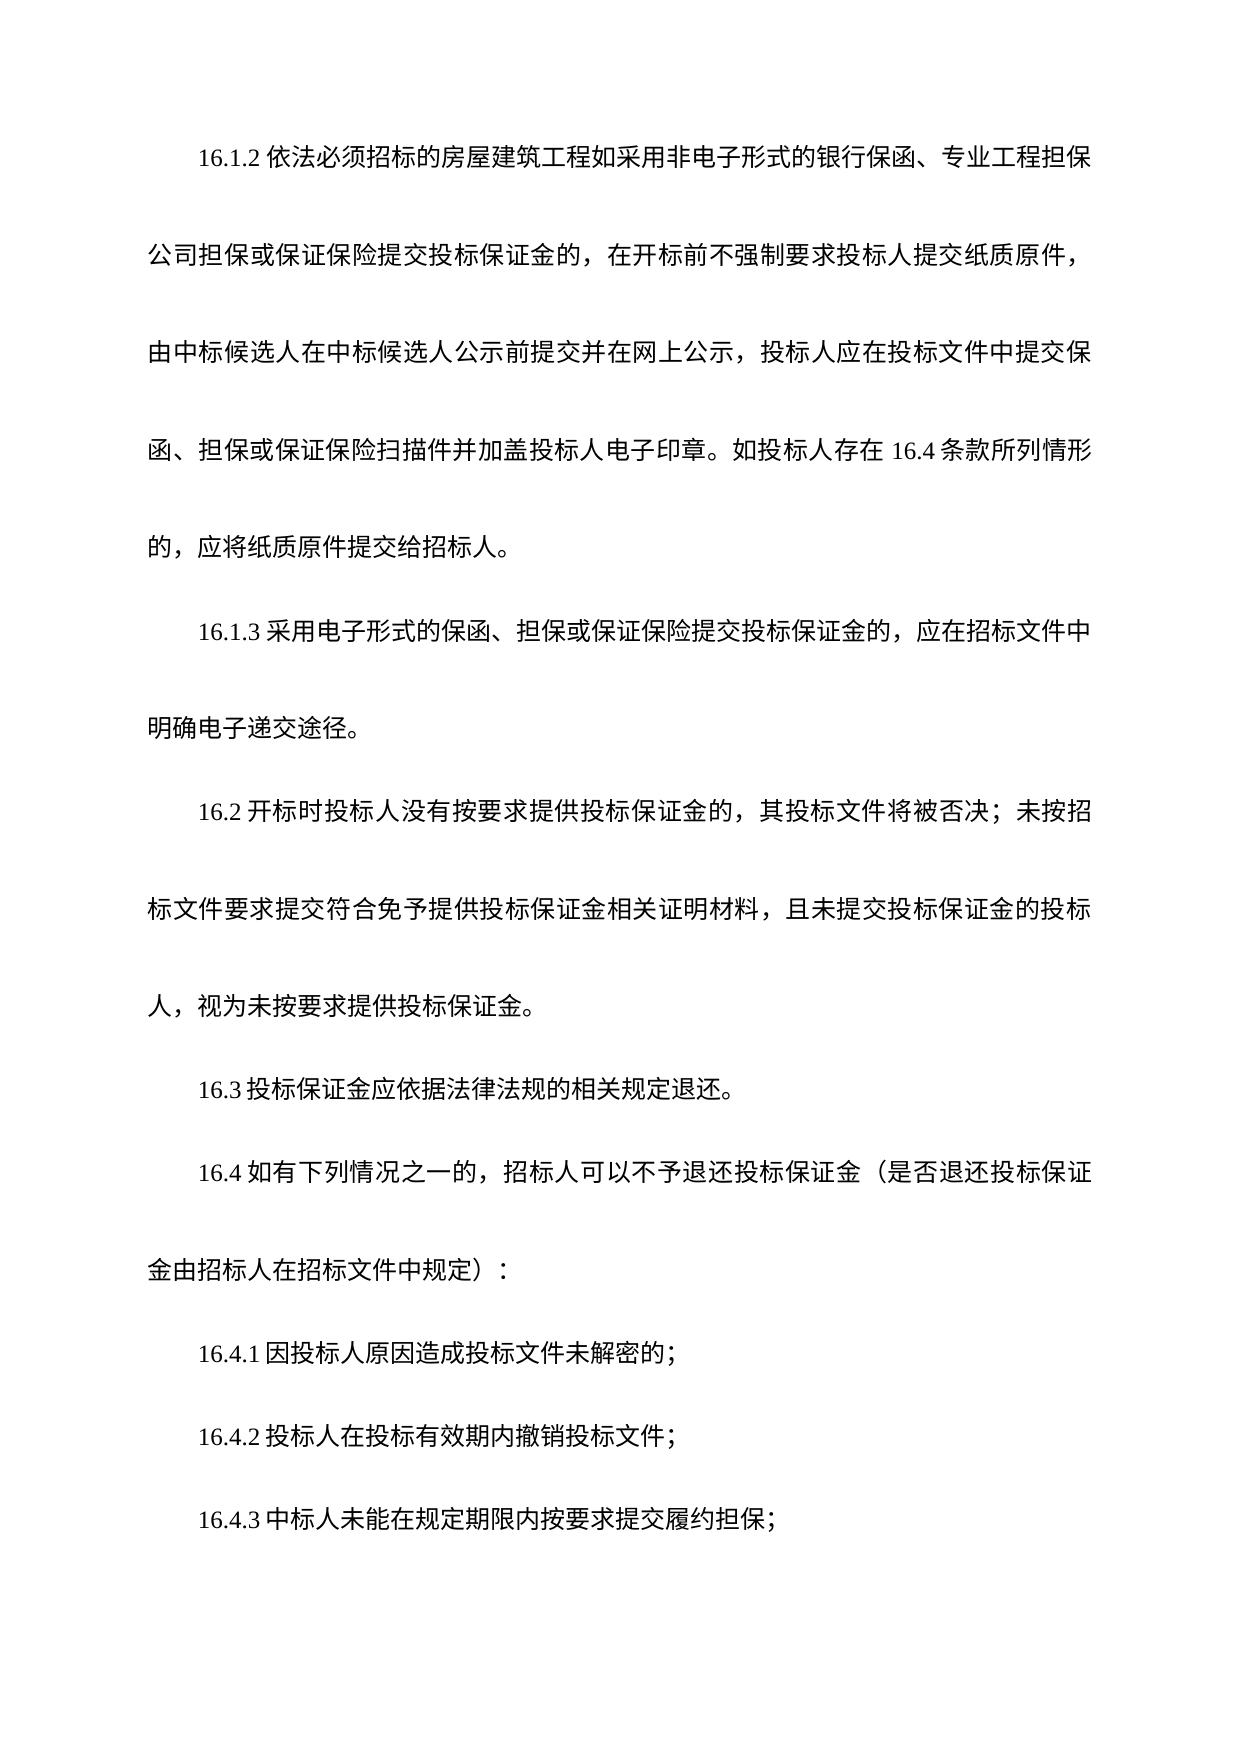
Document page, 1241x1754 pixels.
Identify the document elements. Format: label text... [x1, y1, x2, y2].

text 16.4.2投标人在投标有效期内撤销投标文件； [148, 1402, 1092, 1467]
text 16.3投标保证金应依据法律法规的相关规定退还。 [148, 1055, 1092, 1120]
text 16.2开标时投标人没有按要求提供投标保证金的，其投标文件将被否决；未按招标文件要求提交符合免予提供投标保证金相关证明材料，且未提交投标保证金的投标人，视为未按要求提供投标保证金。 [148, 777, 1092, 1037]
text 16.4.3中标人未能在规定期限内按要求提交履约担保； [148, 1485, 1092, 1550]
text 16.4如有下列情况之一的，招标人可以不予退还投标保证金（是否退还投标保证金由招标人在招标文件中规定）： [148, 1138, 1092, 1301]
text 16.4.1因投标人原因造成投标文件未解密的； [148, 1319, 1092, 1384]
text 16.1.3 采用电子形式的保函、担保或保证保险提交投标保证金的，应在招标文件中明确电子递交途径。 [148, 597, 1092, 759]
text 16.1.2 依法必须招标的房屋建筑工程如采用非电子形式的银行保函、专业工程担保公司担保或保证保险提交投标保证金的，在开标前不强制要求投标人提交纸质原件，由中标候选人在中标候选人公示前提交并在网上公示，投标人应在投标文件中提交保函、担保或保证保险扫描件并加盖投标人电子印章。如投标人存在16.4条款所列情形的，应将纸质原件提交给招标人。 [148, 123, 1092, 578]
